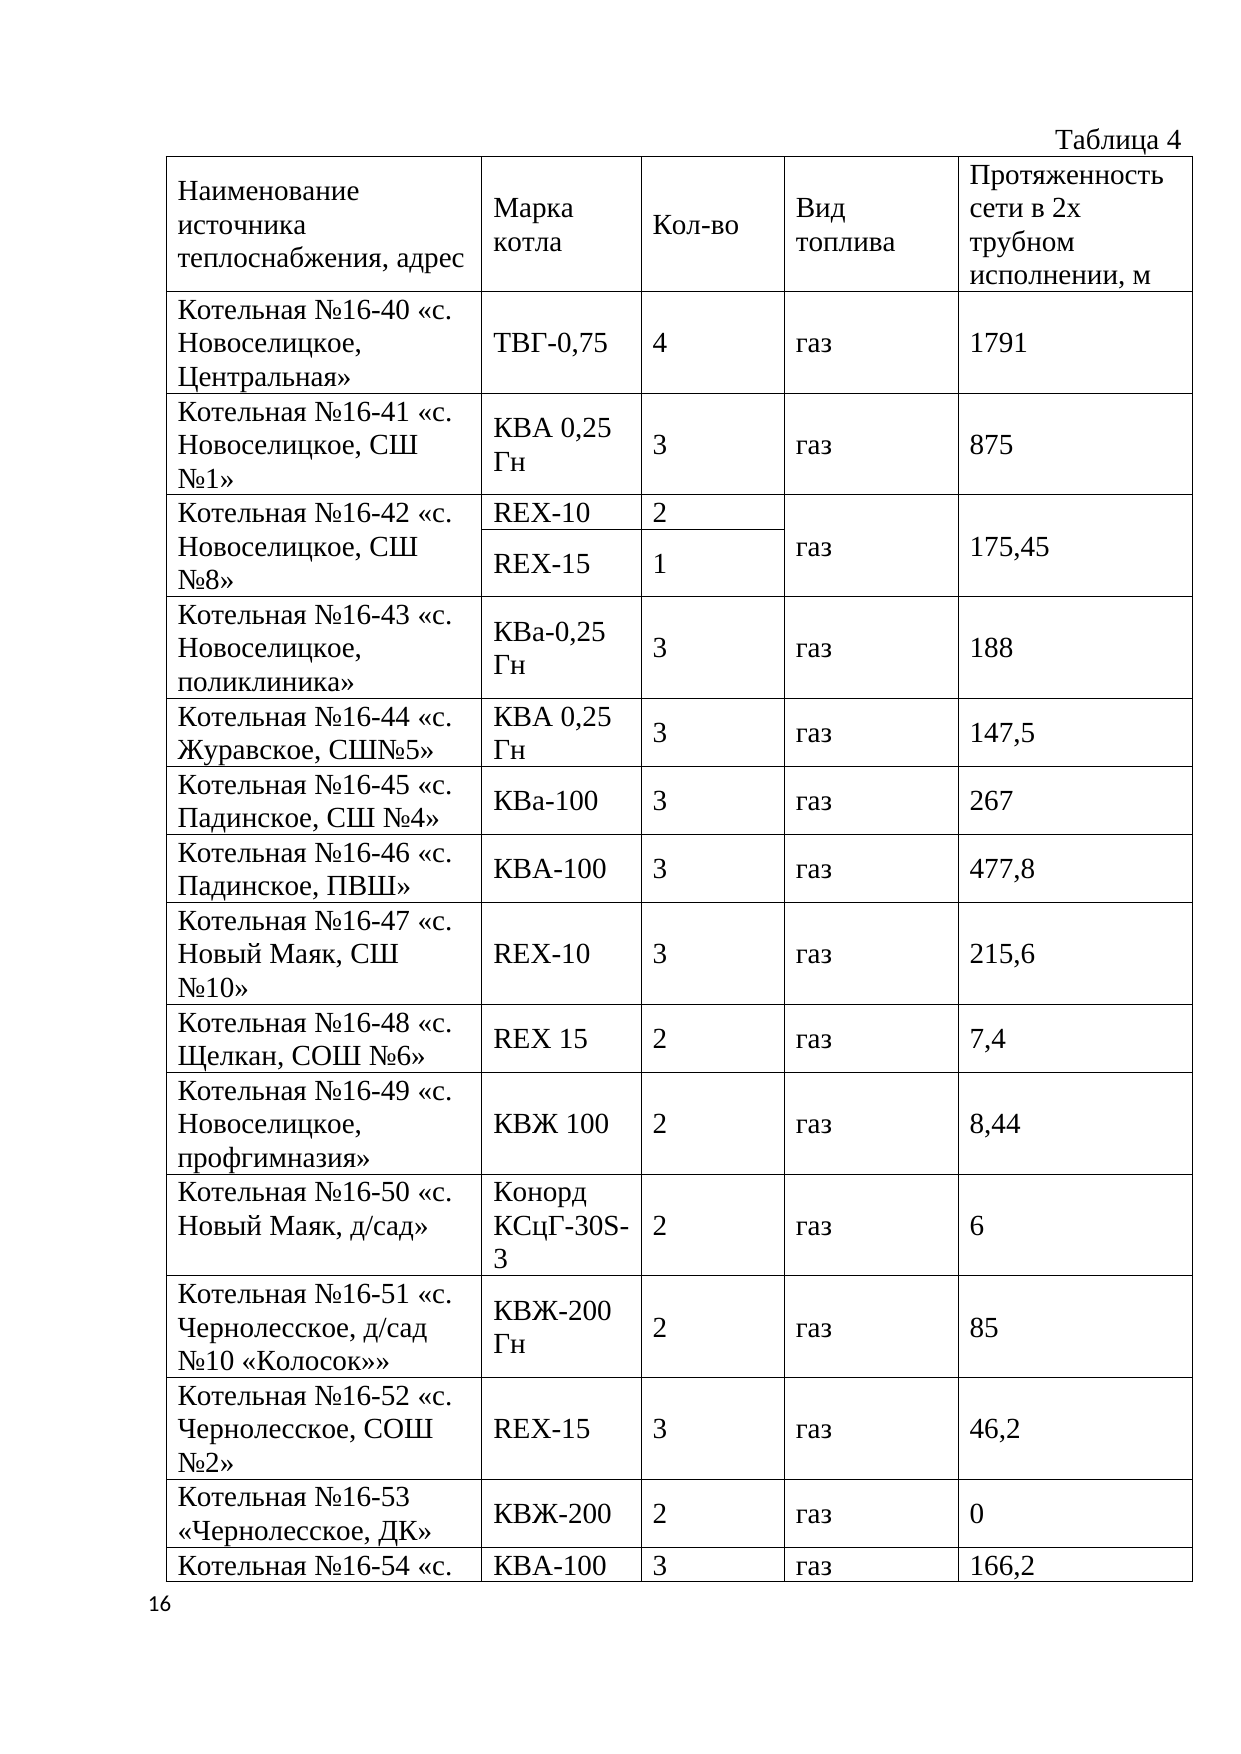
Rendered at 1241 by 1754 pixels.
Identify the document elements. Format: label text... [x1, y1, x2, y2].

table_cell REХ-10 [482, 495, 641, 529]
table_cell 175,45 [959, 495, 1192, 596]
table_cell 2 [642, 1005, 784, 1072]
table_cell газ [785, 835, 958, 902]
table_header Наименование источника теплоснабжения, адрес [167, 157, 481, 291]
table_cell REX 15 [482, 1005, 641, 1072]
table_cell 147,5 [959, 699, 1192, 766]
table_cell Котельная №16-40 «с. Новоселицкое, Центральная» [167, 292, 481, 393]
table_cell газ [785, 1548, 958, 1581]
table_header Марка котла [482, 157, 641, 291]
table_cell газ [785, 1073, 958, 1173]
table_cell КВА 0,25 Гн [482, 394, 641, 494]
table_cell газ [785, 495, 958, 596]
table_cell Котельная №16-48 «с. Щелкан, СОШ №6» [167, 1005, 481, 1072]
table_cell КВА 0,25 Гн [482, 699, 641, 766]
table_cell 188 [959, 597, 1192, 698]
table_cell 1 [642, 530, 784, 596]
table_cell Котельная №16-46 «с. Падинское, ПВШ» [167, 835, 481, 902]
table_cell КВа-0,25 Гн [482, 597, 641, 698]
table_cell 3 [642, 699, 784, 766]
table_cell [167, 1548, 481, 1581]
table_cell газ [785, 292, 958, 393]
table_cell 3 [642, 767, 784, 834]
table_cell газ [785, 1005, 958, 1072]
table_cell КВА-100 [482, 1548, 641, 1581]
table_cell КВА-100 [482, 835, 641, 902]
table_cell газ [785, 1276, 958, 1377]
table_cell 215,6 [959, 903, 1192, 1004]
table_cell КВЖ-200 Гн [482, 1276, 641, 1377]
table_cell Котельная №16-42 «с. Новоселицкое, СШ №8» [167, 495, 481, 596]
table_cell газ [785, 699, 958, 766]
table_cell Котельная №16-50 «с. Новый Маяк, д/сад» [167, 1175, 481, 1275]
table_cell Котельная №16-49 «с. Новоселицкое, профгимназия» [167, 1073, 481, 1173]
table_cell 85 [959, 1276, 1192, 1377]
table_cell 7,4 [959, 1005, 1192, 1072]
table_cell ТВГ-0,75 [482, 292, 641, 393]
table_cell 3 [642, 835, 784, 902]
table_cell 2 [642, 1175, 784, 1275]
text Таблица 4 [148, 122, 1181, 156]
table_cell REХ-15 [482, 1378, 641, 1478]
table_cell Котельная №16-53 «Чернолесское, ДК» [167, 1480, 481, 1547]
table_cell газ [785, 1480, 958, 1547]
table_cell Котельная №16-44 «с. Журавское, СШ№5» [167, 699, 481, 766]
table_cell 0 [959, 1480, 1192, 1547]
table_cell 2 [642, 1480, 784, 1547]
table_cell 875 [959, 394, 1192, 494]
table_cell Котельная №16-52 «с. Чернолесское, СОШ №2» [167, 1378, 481, 1478]
table_cell REХ-15 [482, 530, 641, 596]
table_cell 3 [642, 394, 784, 494]
table_cell 3 [642, 1548, 784, 1581]
table_cell REХ-10 [482, 903, 641, 1004]
table_cell 8,44 [959, 1073, 1192, 1173]
table_cell газ [785, 394, 958, 494]
table_cell 3 [642, 1378, 784, 1478]
table_cell Котельная №16-41 «с. Новоселицкое, СШ №1» [167, 394, 481, 494]
table_cell 1791 [959, 292, 1192, 393]
table_cell газ [785, 903, 958, 1004]
table_cell газ [785, 1378, 958, 1478]
table_cell Конорд КСцГ-30S-3 [482, 1175, 641, 1275]
table_cell КВа-100 [482, 767, 641, 834]
table_cell Котельная №16-47 «с. Новый Маяк, СШ №10» [167, 903, 481, 1004]
table_cell КВЖ-200 [482, 1480, 641, 1547]
table_cell 46,2 [959, 1378, 1192, 1478]
table_cell газ [785, 597, 958, 698]
table_cell Котельная №16-43 «с. Новоселицкое, поликлиника» [167, 597, 481, 698]
table_cell 3 [642, 903, 784, 1004]
table_cell 477,8 [959, 835, 1192, 902]
table_cell газ [785, 1175, 958, 1275]
table_cell 166,2 [959, 1548, 1192, 1581]
table_header Кол-во [642, 157, 784, 291]
table_cell Котельная №16-45 «с. Падинское, СШ №4» [167, 767, 481, 834]
table_cell 3 [642, 597, 784, 698]
table_cell 2 [642, 1276, 784, 1377]
table_cell 6 [959, 1175, 1192, 1275]
table_header Протяженность сети в 2х трубном исполнении, м [959, 157, 1192, 291]
table_cell 2 [642, 495, 784, 529]
table_header Вид топлива [785, 157, 958, 291]
table_cell 2 [642, 1073, 784, 1173]
table_cell 267 [959, 767, 1192, 834]
table_cell 4 [642, 292, 784, 393]
table_cell КВЖ 100 [482, 1073, 641, 1173]
table_cell Котельная №16-51 «с. Чернолесское, д/сад №10 «Колосок»» [167, 1276, 481, 1377]
table_cell газ [785, 767, 958, 834]
